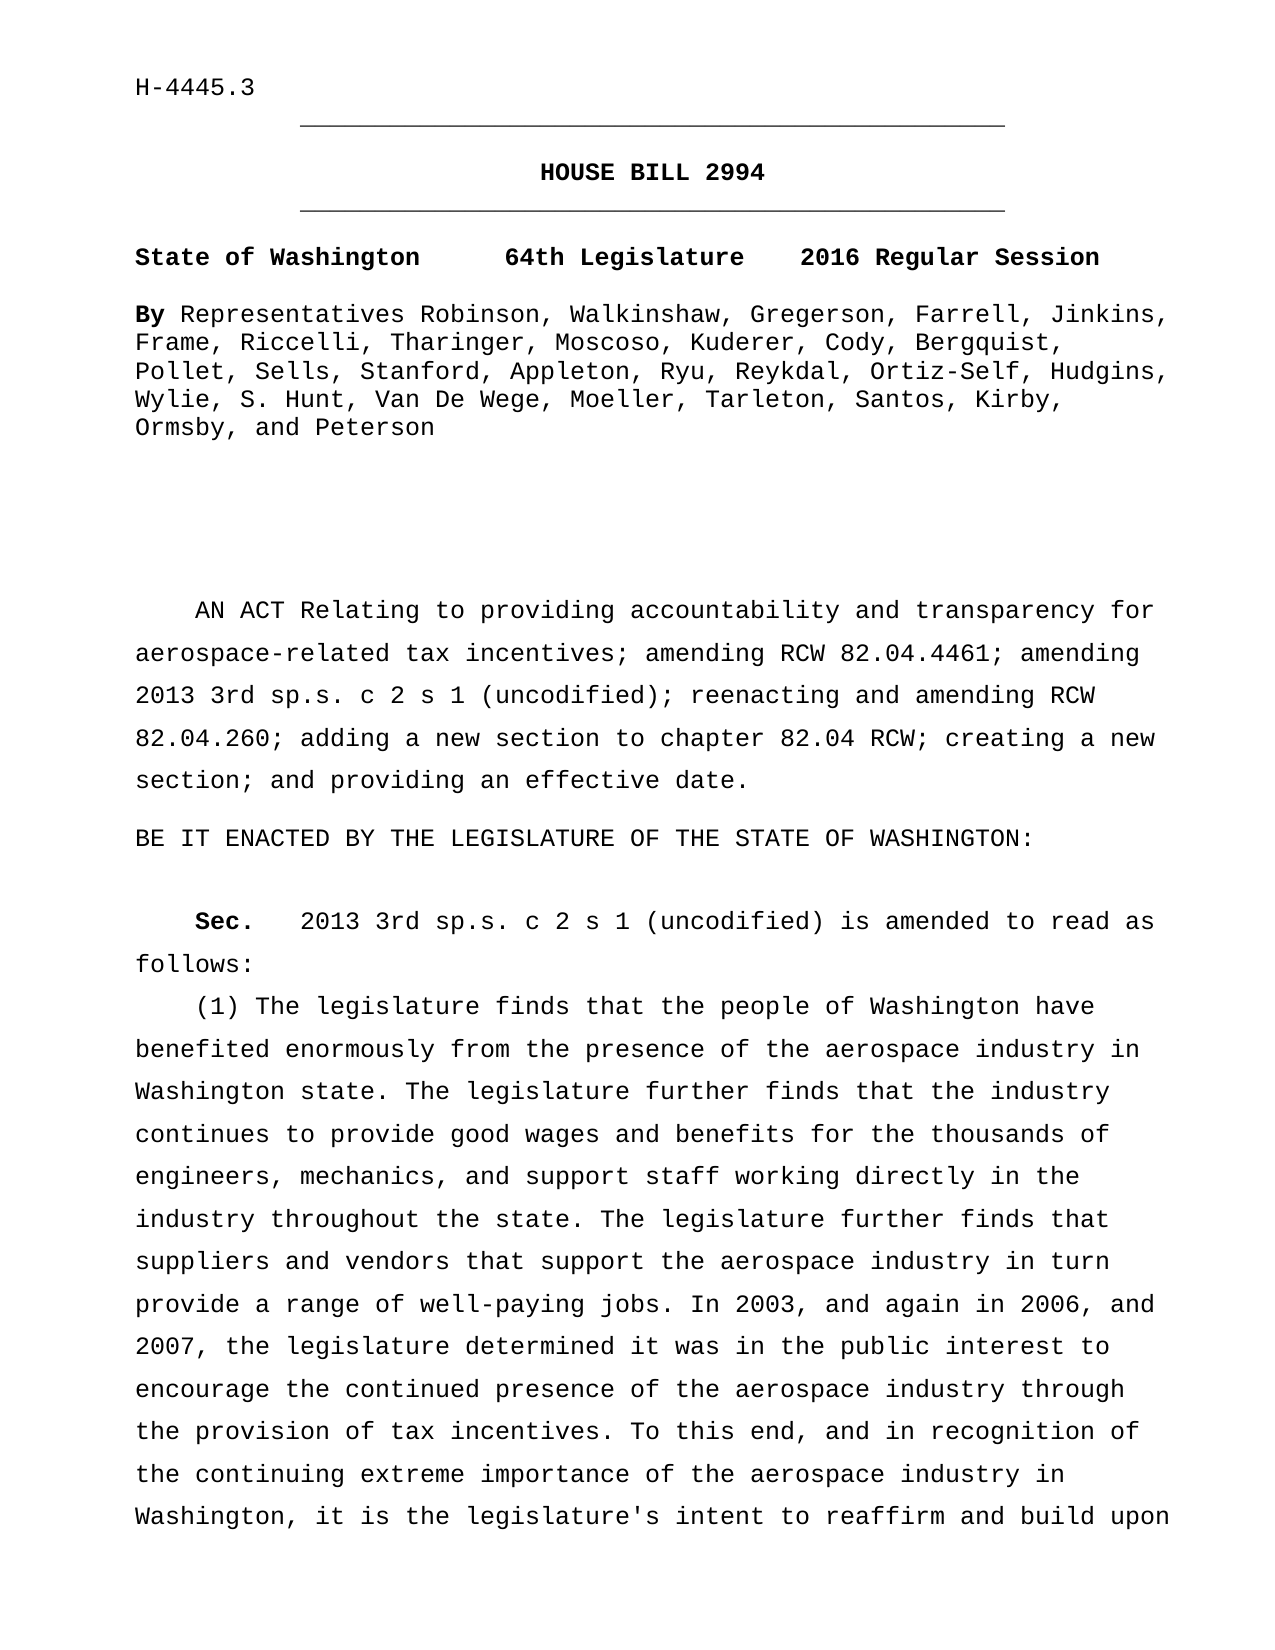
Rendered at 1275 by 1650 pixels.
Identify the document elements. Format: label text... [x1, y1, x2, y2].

text State of Washington 64th Legislature 2016 Regular Session [135, 245, 1170, 273]
text By Representatives Robinson, Walkinshaw, Gregerson, Farrell, Jinkins, Frame, Riccelli, Tharinger, Moscoso, Kuderer, Cody, Bergquist, Pollet, Sells, Stanford, Appleton, Ryu, Reykdal, Ortiz-Self, Hudgins, Wylie, S. Hunt, Van De Wege, Moeller, Tarleton, Santos, Kirby, Ormsby, and Peterson [135, 302, 1170, 443]
text AN ACT Relating to providing accountability and transparency for aerospace-related tax incentives; amending RCW 82.04.4461; amending 2013 3rd sp.s. c 2 s 1 (uncodified); reenacting and amending RCW 82.04.260; adding a new section to chapter 82.04 RCW; creating a new section; and providing an effective date. [135, 585, 1170, 797]
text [135, 981, 1170, 1533]
text BE IT ENACTED BY THE LEGISLATURE OF THE STATE OF WASHINGTON: [135, 826, 1170, 854]
text HOUSE BILL 2994 [135, 160, 1170, 188]
text _______________________________________________ [135, 103, 1170, 132]
text H-4445.3 [135, 75, 1170, 103]
text _______________________________________________ [135, 188, 1170, 217]
text Sec. 2013 3rd sp.s. c 2 s 1 (uncodified) is amended to read as follows: [135, 896, 1170, 981]
